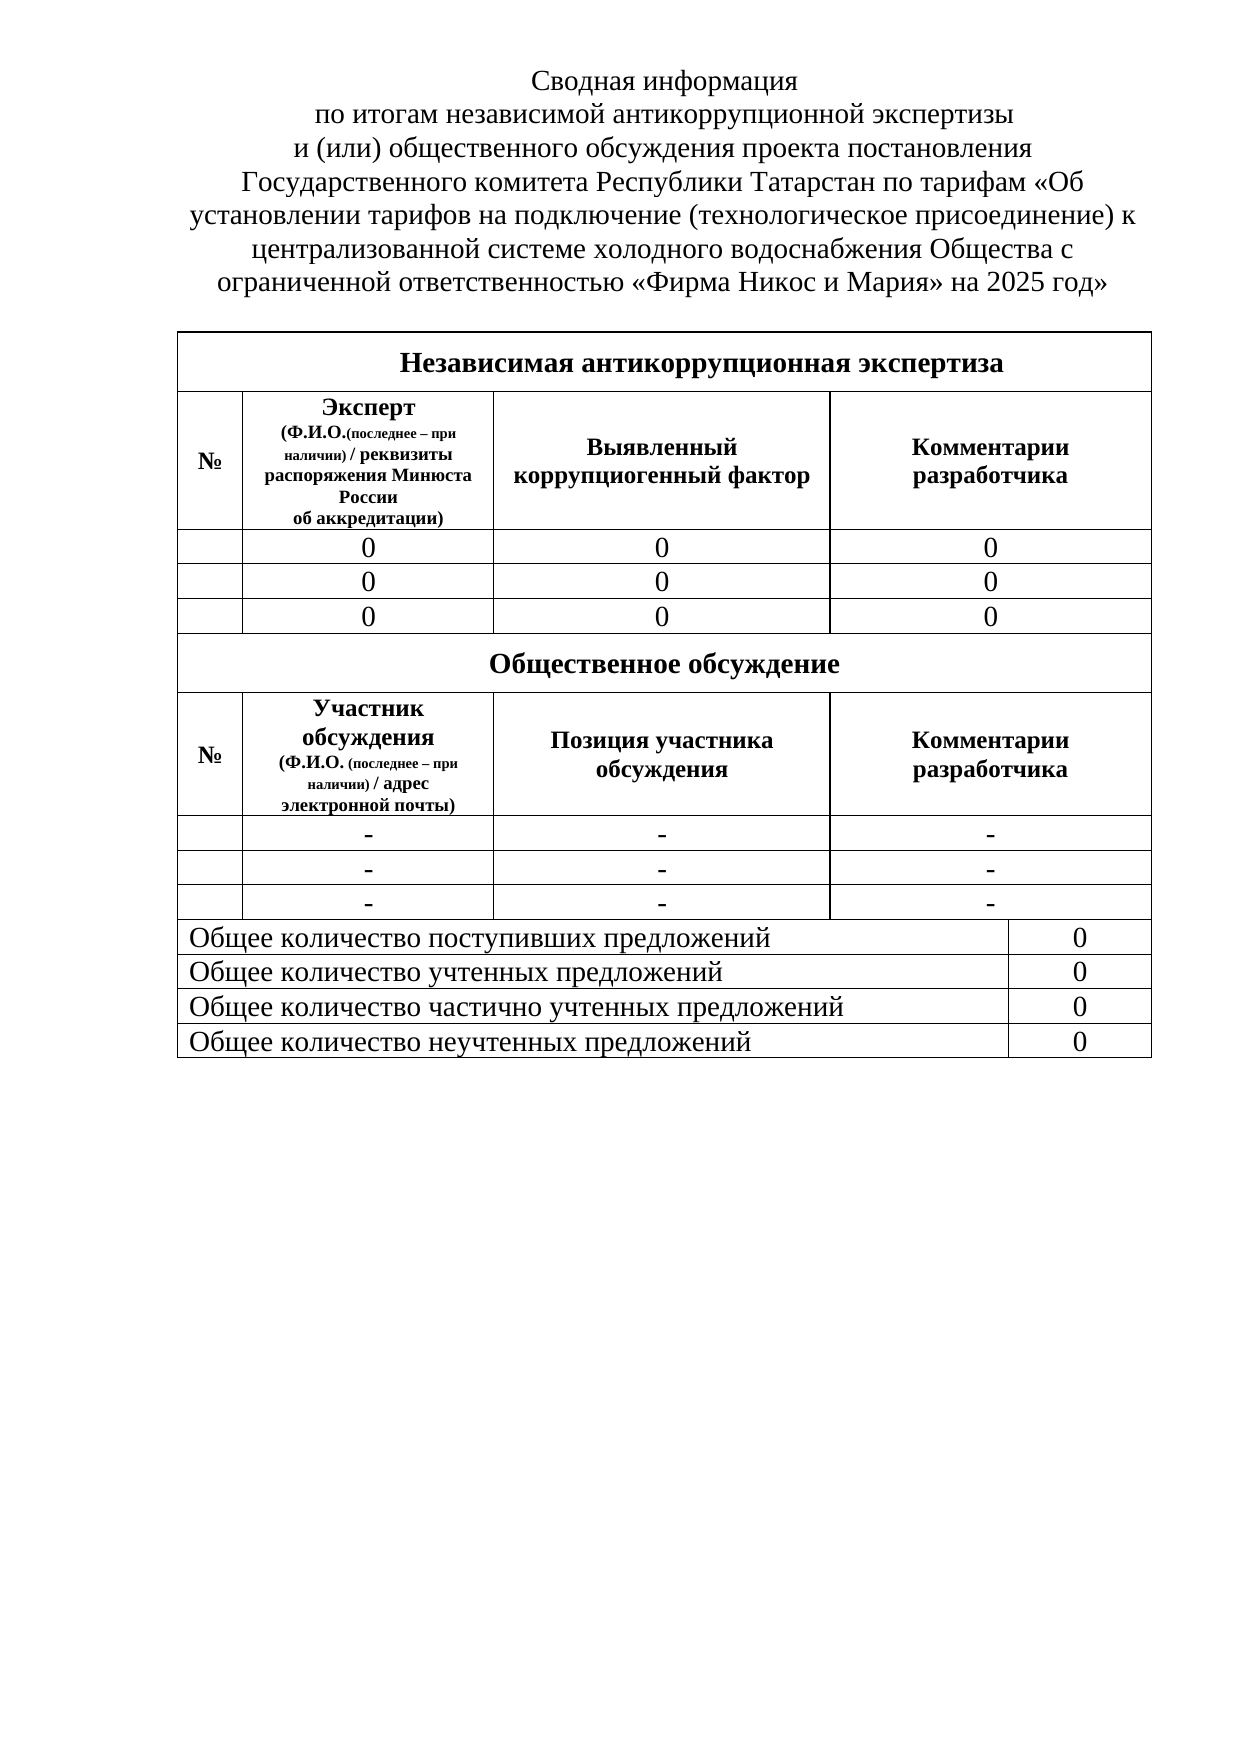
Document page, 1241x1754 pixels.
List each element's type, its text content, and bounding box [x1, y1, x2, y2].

table_cell 0 [831, 599, 1151, 632]
table_cell Комментарии разработчика [831, 392, 1151, 529]
table_cell - [494, 851, 829, 884]
table_cell Общее количество учтенных предложений [178, 955, 1008, 988]
table_cell [178, 851, 242, 884]
table_cell - [494, 816, 829, 850]
table_cell 0 [243, 530, 493, 563]
table_cell 0 [1009, 989, 1151, 1023]
table_cell - [243, 816, 493, 850]
table_cell - [831, 851, 1151, 884]
table_cell - [494, 885, 829, 919]
text и (или) общественного обсуждения проекта постановления Государственного комитета Республики Татарстан по тарифам «Об установлении тарифов на подключение (технологическое присоединение) к централизованной системе холодного водоснабжения Общества с ограниченной ответственностью «Фирма Никос и Мария» на 2025 год» [1032, 130, 1148, 298]
table_cell [178, 885, 242, 919]
table_cell 0 [494, 599, 829, 632]
table_cell Общественное обсуждение [178, 634, 1151, 692]
table_cell - [243, 885, 493, 919]
table_cell 0 [831, 530, 1151, 563]
table_cell [178, 530, 242, 563]
text по итогам независимой антикоррупционной экспертизы [177, 97, 1152, 130]
table_cell Комментарии разработчика [831, 693, 1151, 815]
table_cell 0 [494, 530, 829, 563]
table_cell [178, 599, 242, 632]
table_cell Общее количество неучтенных предложений [178, 1024, 1008, 1057]
table_cell - [831, 885, 1151, 919]
table_cell № [178, 693, 242, 815]
table_cell Выявленный коррупциогенный фактор [494, 392, 829, 529]
table_cell [178, 564, 242, 598]
table_cell 0 [243, 599, 493, 632]
text Сводная информация [177, 63, 1152, 97]
table_cell Общее количество частично учтенных предложений [178, 989, 1008, 1023]
table_cell 0 [494, 564, 829, 598]
table_cell - [831, 816, 1151, 850]
table_cell [178, 816, 242, 850]
text и (или) общественного обсуждения проекта постановления Государственного комитета Республики Татарстан по тарифам «Об установлении тарифов на подключение (технологическое присоединение) к централизованной системе холодного водоснабжения Общества с ограниченной ответственностью «Фирма Никос и Мария» на 2025 год» [177, 130, 758, 298]
table_cell Общее количество поступивших предложений [178, 920, 1008, 953]
table_cell 0 [831, 564, 1151, 598]
table_cell 0 [243, 564, 493, 598]
table_cell Позиция участника обсуждения [494, 693, 829, 815]
table_cell Эксперт (Ф.И.О.(последнее – при наличии) / реквизиты распоряжения Минюста России об аккредитации) [243, 392, 493, 529]
table_cell 0 [1009, 920, 1151, 953]
table_cell 0 [1009, 955, 1151, 988]
table_header Независимая антикоррупционная экспертиза [178, 333, 1151, 391]
table_cell - [243, 851, 493, 884]
table_cell Участник обсуждения (Ф.И.О. (последнее – при наличии) / адрес электронной почты) [243, 693, 493, 815]
table_cell № [178, 392, 242, 529]
table_cell 0 [1009, 1024, 1151, 1057]
